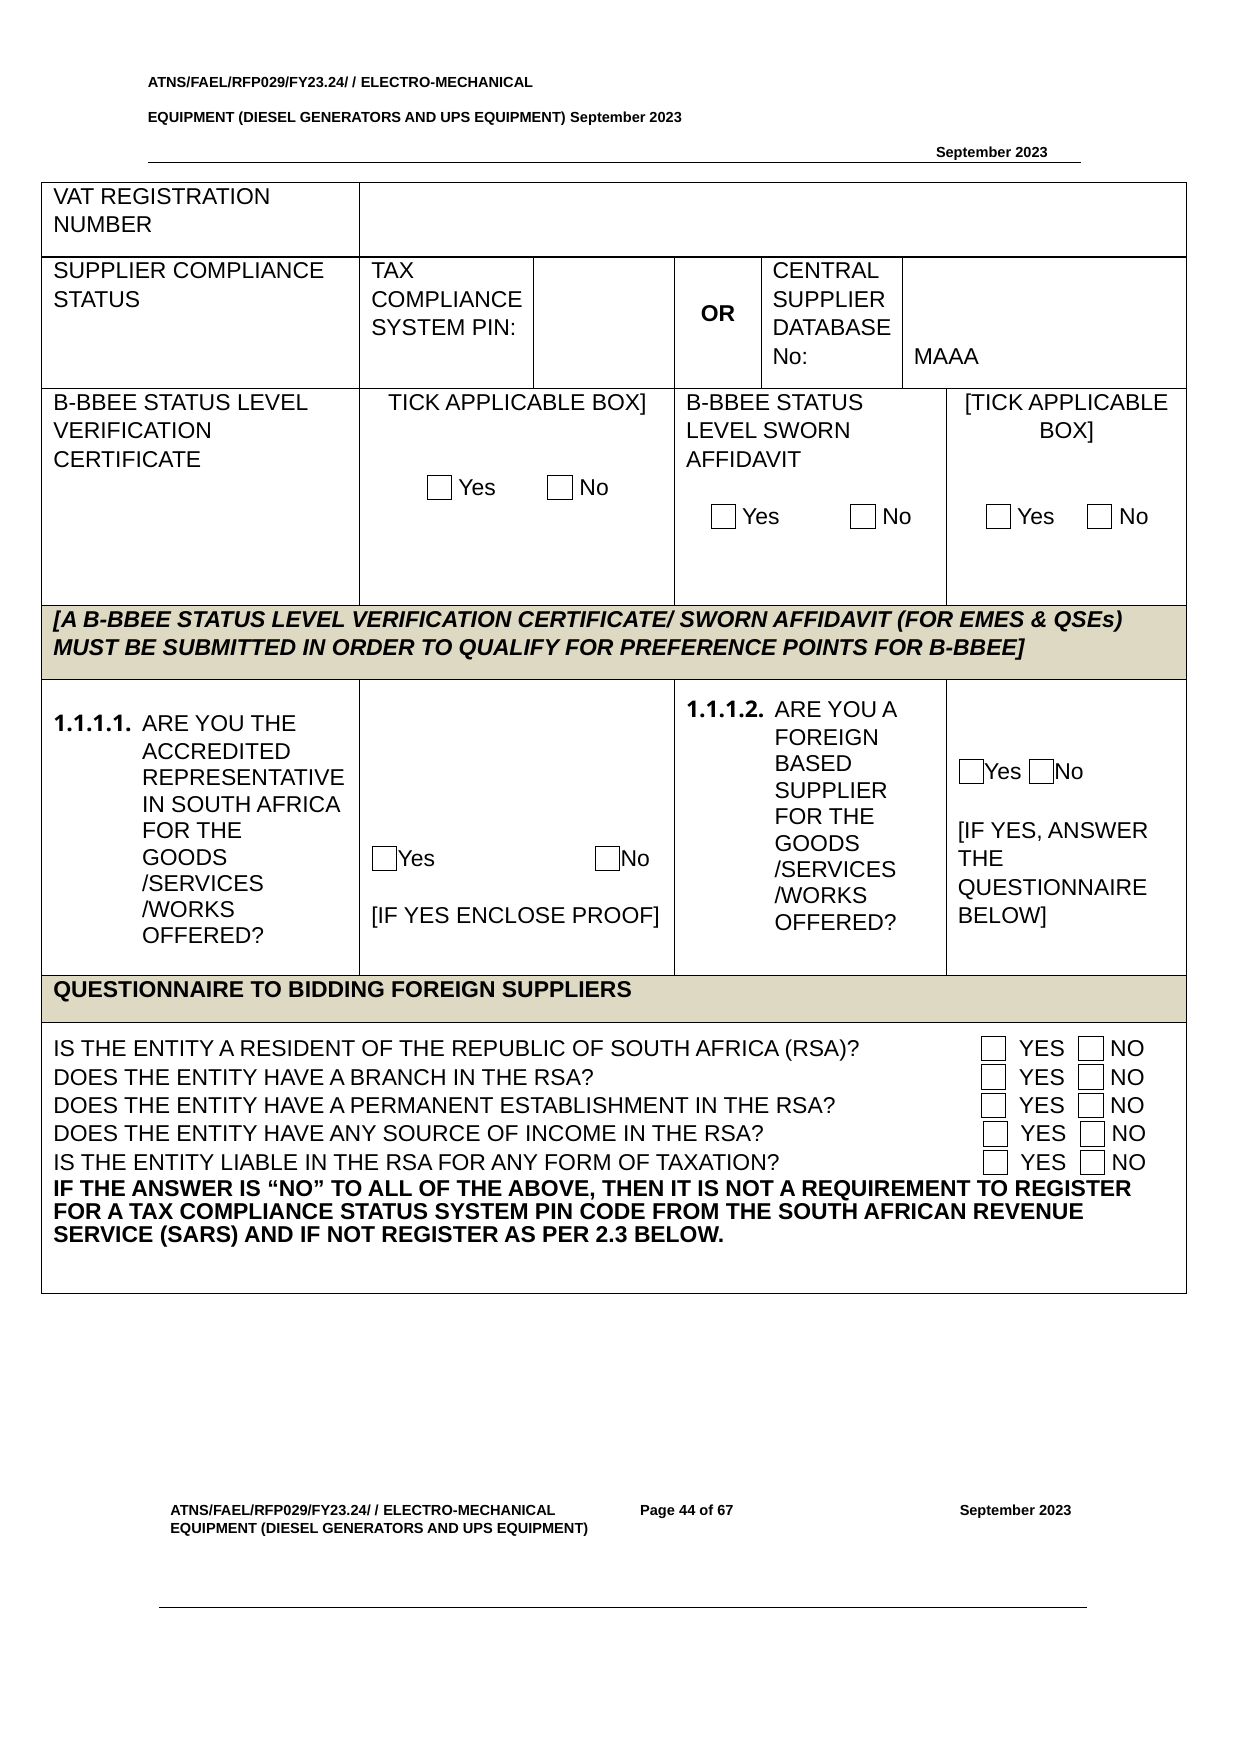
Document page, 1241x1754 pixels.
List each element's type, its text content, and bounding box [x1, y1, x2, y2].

table_cell TICK APPLICABLE BOX] Yes No [360, 389, 674, 605]
table_cell B-BBEE STATUS LEVEL SWORN AFFIDAVIT Yes No [675, 389, 946, 605]
table_cell [534, 258, 674, 388]
table_cell [A B-BBEE STATUS LEVEL VERIFICATION CERTIFICATE/ SWORN AFFIDAVIT (FOR EMES & QSEs) MUST BE SUBMITTED IN ORDER TO QUALIFY FOR PREFERENCE POINTS FOR B-BBEE] [42, 606, 1186, 679]
table_cell VAT REGISTRATION NUMBER [42, 183, 359, 256]
table_cell ARE YOU A FOREIGN BASED SUPPLIER FOR THE GOODS /SERVICES /WORKS OFFERED? [675, 680, 946, 975]
table_cell SUPPLIER COMPLIANCE STATUS [42, 258, 359, 388]
table_cell CENTRAL SUPPLIER DATABASE No: [762, 258, 902, 388]
table_cell TAX COMPLIANCE SYSTEM PIN: [360, 258, 533, 388]
table_cell Yes No [IF YES ENCLOSE PROOF] [360, 680, 674, 975]
table_cell OR [675, 258, 761, 388]
table_cell [TICK APPLICABLE BOX] Yes No [947, 389, 1186, 605]
table_cell Yes No [IF YES, ANSWER THE QUESTIONNAIRE BELOW] [947, 680, 1186, 975]
table_cell MAAA [903, 258, 1186, 388]
table_cell [360, 183, 1186, 256]
table_cell IS THE ENTITY A RESIDENT OF THE REPUBLIC OF SOUTH AFRICA (RSA)? YES NO DOES THE ENTITY HAVE A BRANCH IN THE RSA? YES NO DOES THE ENTITY HAVE A PERMANENT ESTABLISHMENT IN THE RSA? YES NO DOES THE ENTITY HAVE ANY SOURCE OF INCOME IN THE RSA? YES NO IS THE ENTITY LIABLE IN THE RSA FOR ANY FORM OF TAXATION? YES NO IF THE ANSWER IS “NO” TO ALL OF THE ABOVE, THEN IT IS NOT A REQUIREMENT TO REGISTER FOR A TAX COMPLIANCE STATUS SYSTEM PIN CODE FROM THE SOUTH AFRICAN REVENUE SERVICE (SARS) AND IF NOT REGISTER AS PER 2.3 BELOW. [42, 1023, 1186, 1293]
table_cell ARE YOU THE ACCREDITED REPRESENTATIVE IN SOUTH AFRICA FOR THE GOODS /SERVICES /WORKS OFFERED? [42, 680, 359, 975]
table_cell QUESTIONNAIRE TO BIDDING FOREIGN SUPPLIERS [42, 976, 1186, 1022]
table_cell B-BBEE STATUS LEVEL VERIFICATION CERTIFICATE [42, 389, 359, 605]
